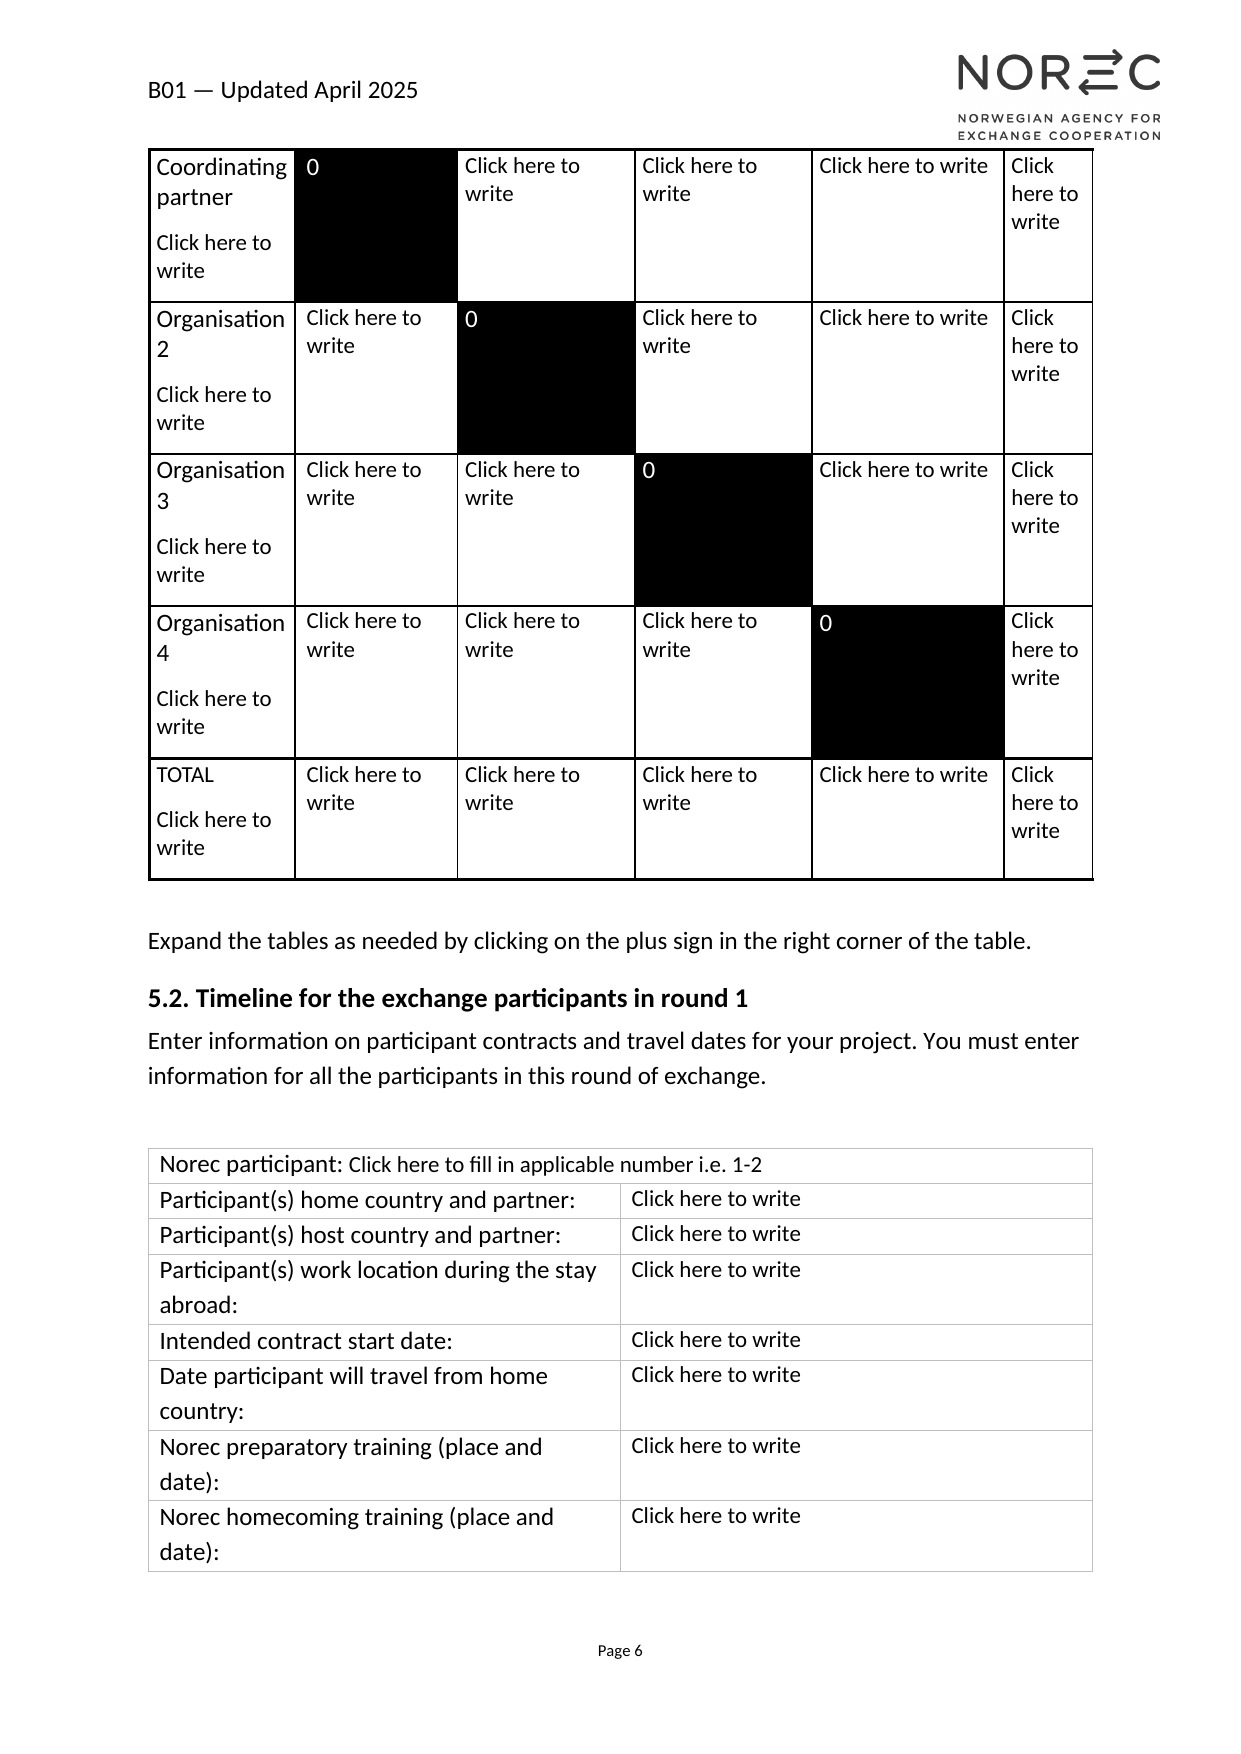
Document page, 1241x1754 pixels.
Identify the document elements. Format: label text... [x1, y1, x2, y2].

text Enter information on participant contracts and travel dates for your project. You must enter information for all the participants in this round of exchange. [148, 1025, 1093, 1091]
table_cell Norec homecoming training (place and date): [149, 1501, 620, 1571]
table_cell Participant(s) home country and partner: [149, 1184, 620, 1218]
table_cell [621, 1501, 1092, 1571]
table_cell [621, 1431, 1092, 1500]
table_cell [621, 1219, 1092, 1254]
table_header Norec participant: [149, 1149, 1092, 1183]
table_cell [621, 1184, 1092, 1218]
table_cell Intended contract start date: [149, 1325, 620, 1359]
table_cell Participant(s) work location during the stay abroad: [149, 1255, 620, 1324]
subtitle 5.2. Timeline for the exchange participants in round 1 [148, 981, 1093, 1014]
table_cell [621, 1361, 1092, 1430]
picture [958, 49, 1160, 140]
table_cell Date participant will travel from home country: [149, 1361, 620, 1430]
text Expand the tables as needed by clicking on the plus sign in the right corner of the table. [148, 925, 1093, 956]
table_cell Participant(s) host country and partner: [149, 1219, 620, 1254]
table_cell [621, 1325, 1092, 1359]
table_cell Norec preparatory training (place and date): [149, 1431, 620, 1500]
table_cell [621, 1255, 1092, 1324]
